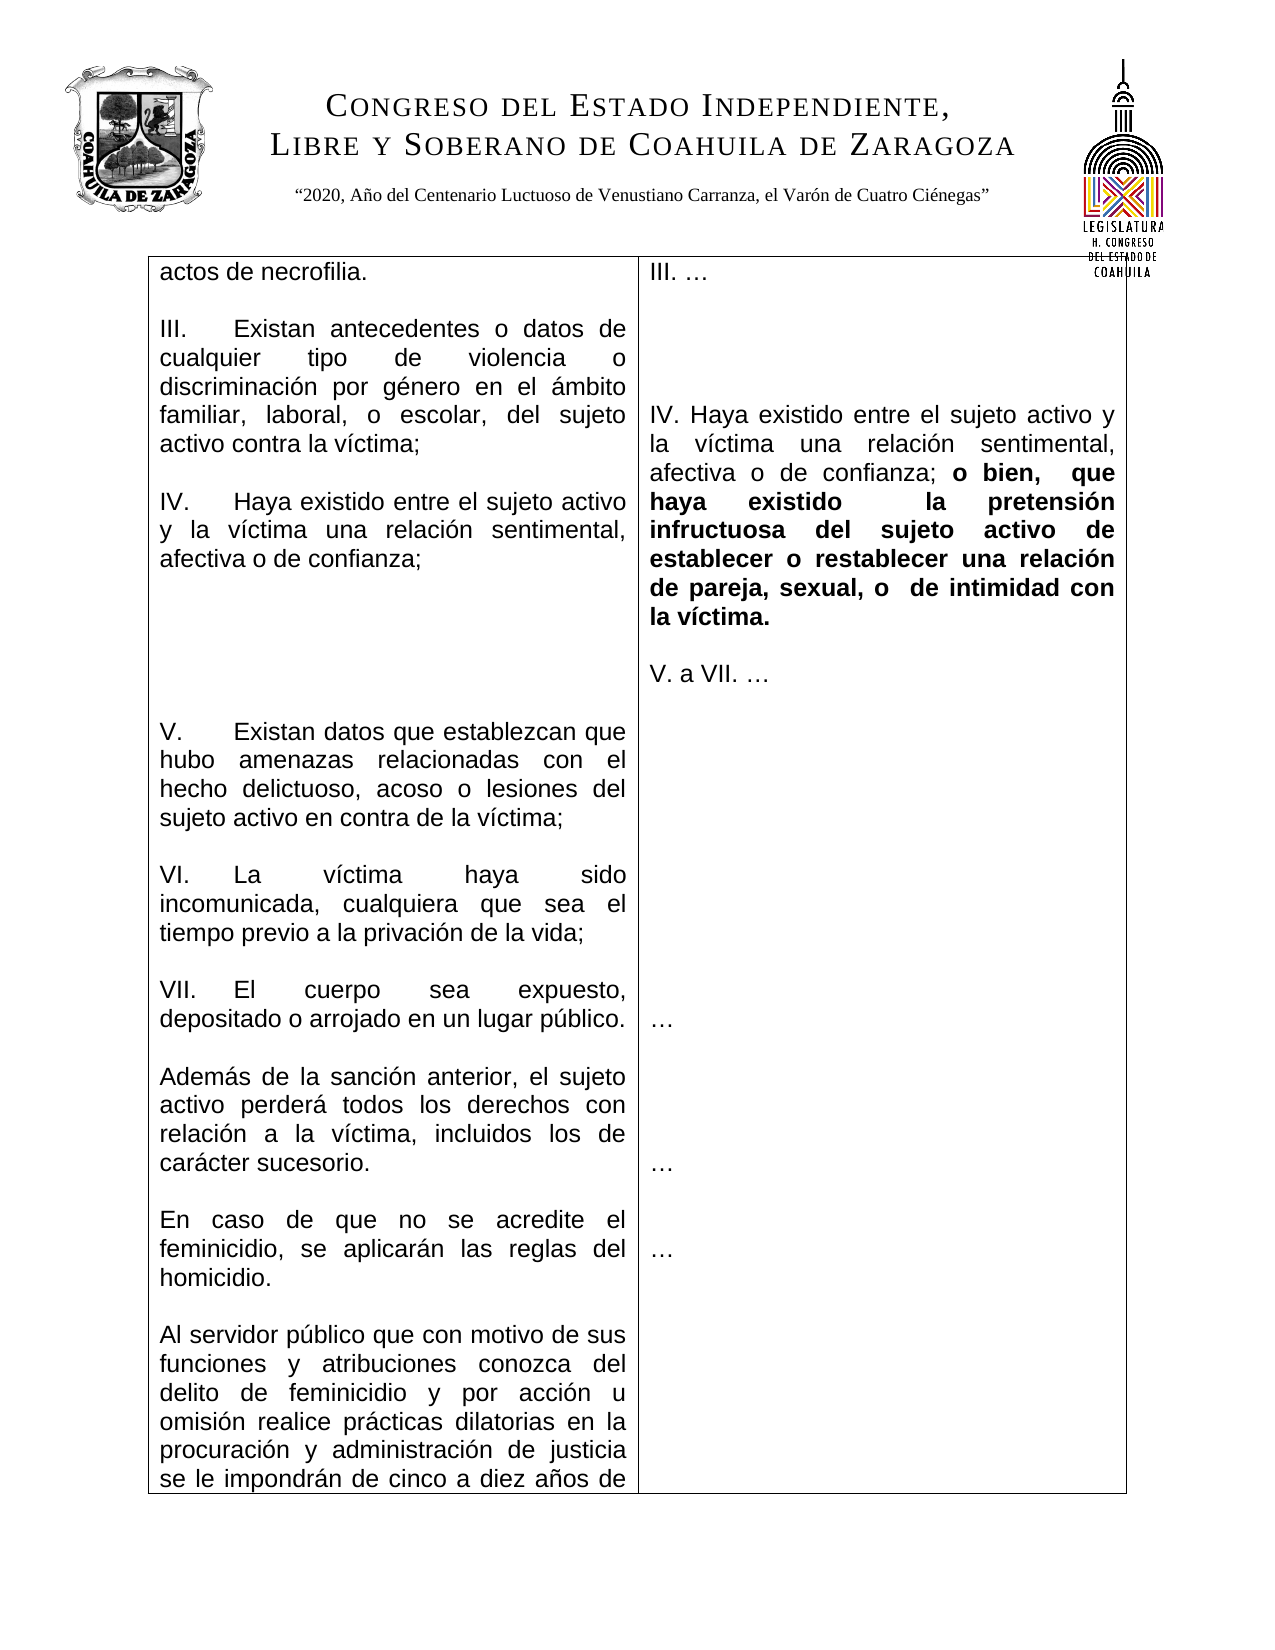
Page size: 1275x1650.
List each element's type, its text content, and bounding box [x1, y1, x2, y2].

picture [1083, 59, 1164, 277]
picture [64, 66, 213, 212]
